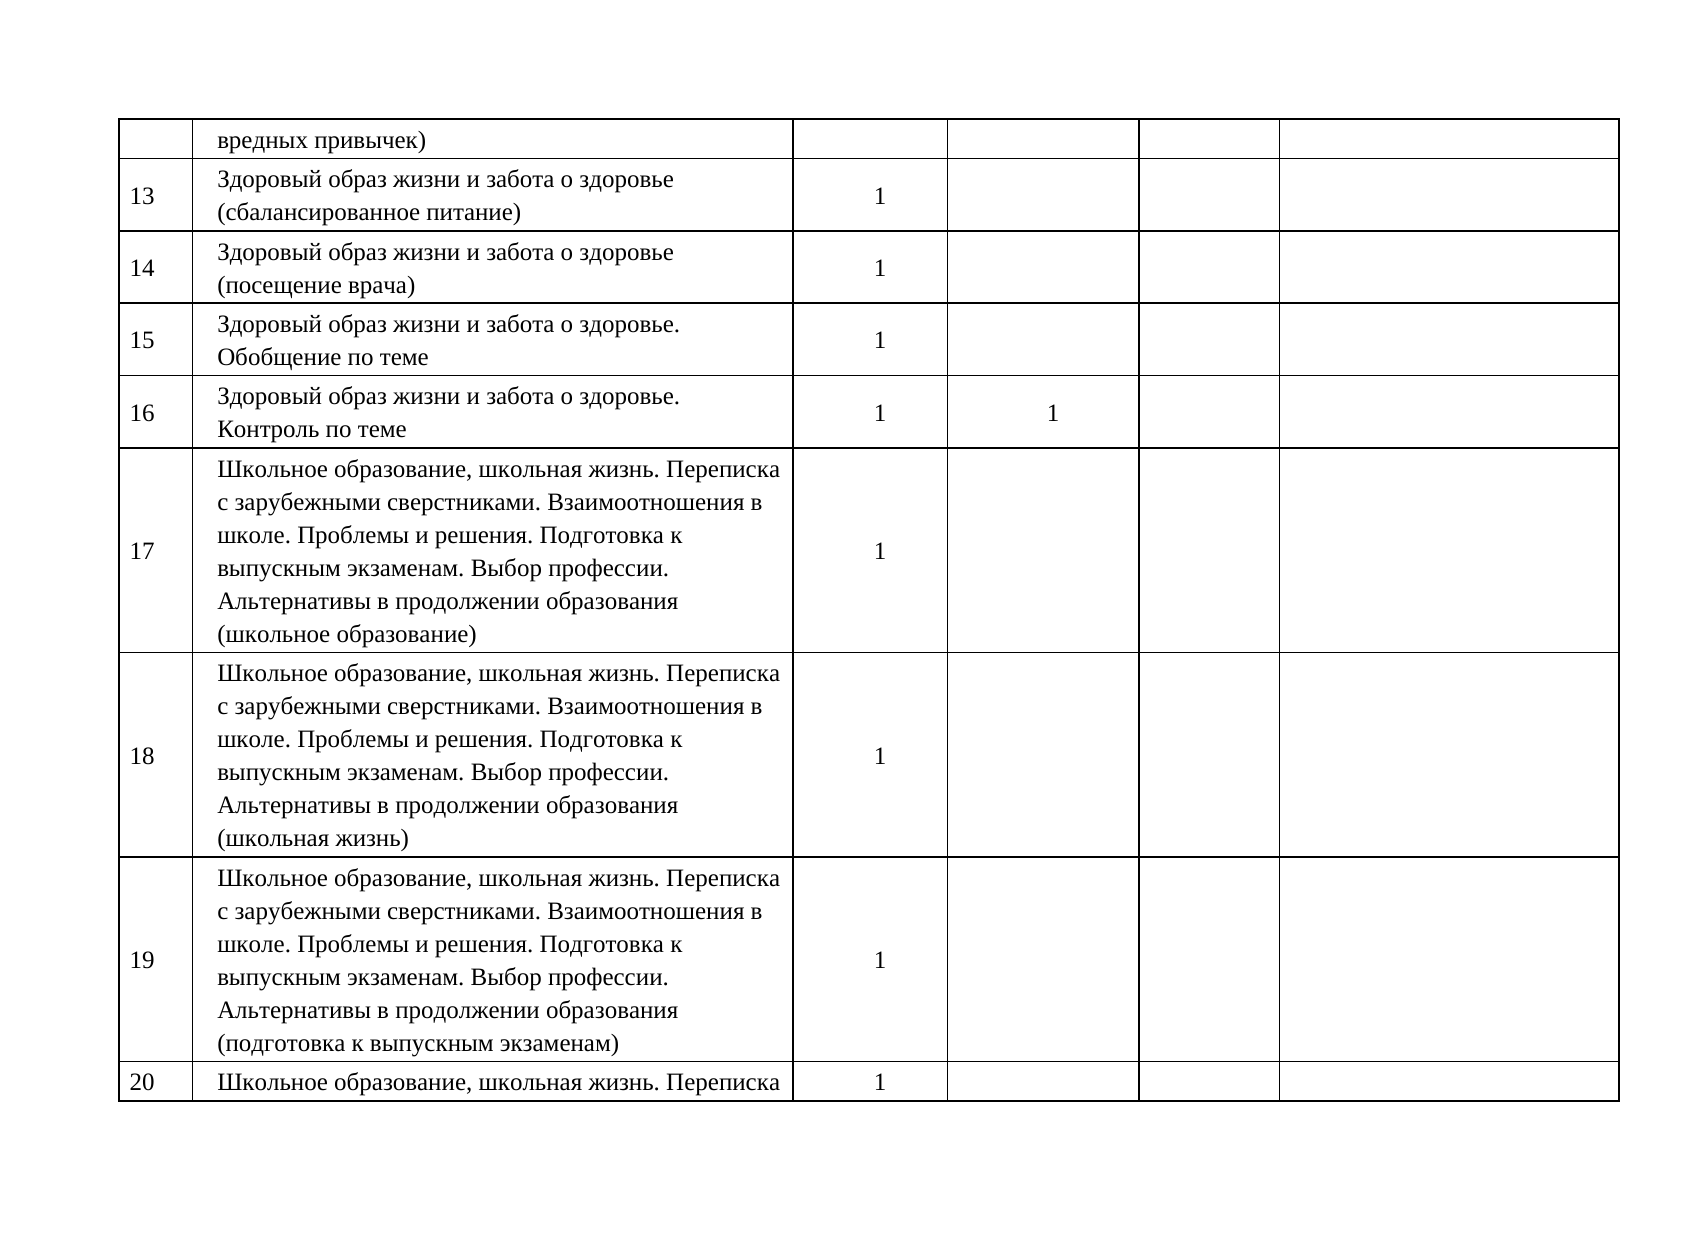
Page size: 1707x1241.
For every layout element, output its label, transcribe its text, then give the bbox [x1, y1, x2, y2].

table_cell 17 [120, 449, 192, 652]
table_cell 18 [120, 653, 192, 856]
table_cell 1 [794, 653, 947, 856]
table_cell 1 [794, 120, 947, 157]
table_cell [1140, 858, 1279, 1061]
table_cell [193, 1062, 792, 1100]
table_cell Здоровый образ жизни и забота о здоровье. Контроль по теме [193, 376, 792, 447]
table_cell [1140, 653, 1279, 856]
table_cell [948, 304, 1138, 375]
table_cell [1280, 858, 1618, 1061]
table_cell [1140, 449, 1279, 652]
table_cell 1 [794, 449, 947, 652]
table_cell [1140, 304, 1279, 375]
table_cell [1140, 376, 1279, 447]
table_cell 13 [120, 159, 192, 230]
table_cell [1280, 1062, 1618, 1100]
table_cell 1 [794, 304, 947, 375]
table_cell [948, 232, 1138, 302]
table_cell [1280, 159, 1618, 230]
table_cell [193, 120, 792, 157]
table_cell 1 [794, 232, 947, 302]
table_cell [1140, 232, 1279, 302]
table_cell [1140, 159, 1279, 230]
table_cell [948, 1062, 1138, 1100]
table_cell [948, 653, 1138, 856]
table_cell Здоровый образ жизни и забота о здоровье (посещение врача) [193, 232, 792, 302]
table_cell [1280, 120, 1618, 157]
table_cell [1280, 449, 1618, 652]
table_cell 16 [120, 376, 192, 447]
table_cell Школьное образование, школьная жизнь. Переписка с зарубежными сверстниками. Взаимоотношения в школе. Проблемы и решения. Подготовка к выпускным экзаменам. Выбор профессии. Альтернативы в продолжении образования (школьное образование) [193, 449, 792, 652]
table_cell 1 [794, 376, 947, 447]
table_cell [1140, 1062, 1279, 1100]
table_cell [1280, 653, 1618, 856]
table_cell [948, 449, 1138, 652]
table_cell 1 [948, 376, 1138, 447]
table_cell [948, 120, 1138, 157]
table_cell 1 [794, 1062, 947, 1100]
table_cell Здоровый образ жизни и забота о здоровье. Обобщение по теме [193, 304, 792, 375]
table_cell 20 [120, 1062, 192, 1100]
table_cell 1 [794, 858, 947, 1061]
table_cell 14 [120, 232, 192, 302]
table_cell [1140, 120, 1279, 157]
table_cell [1280, 304, 1618, 375]
table_cell [948, 159, 1138, 230]
table_cell 1 [794, 159, 947, 230]
table_cell [948, 858, 1138, 1061]
table_cell 12 [120, 120, 192, 157]
table_cell 19 [120, 858, 192, 1061]
table_cell Школьное образование, школьная жизнь. Переписка с зарубежными сверстниками. Взаимоотношения в школе. Проблемы и решения. Подготовка к выпускным экзаменам. Выбор профессии. Альтернативы в продолжении образования (подготовка к выпускным экзаменам) [193, 858, 792, 1061]
table_cell [1280, 232, 1618, 302]
table_cell 15 [120, 304, 192, 375]
table_cell Школьное образование, школьная жизнь. Переписка с зарубежными сверстниками. Взаимоотношения в школе. Проблемы и решения. Подготовка к выпускным экзаменам. Выбор профессии. Альтернативы в продолжении образования (школьная жизнь) [193, 653, 792, 856]
table_cell Здоровый образ жизни и забота о здоровье (сбалансированное питание) [193, 159, 792, 230]
table_cell [1280, 376, 1618, 447]
